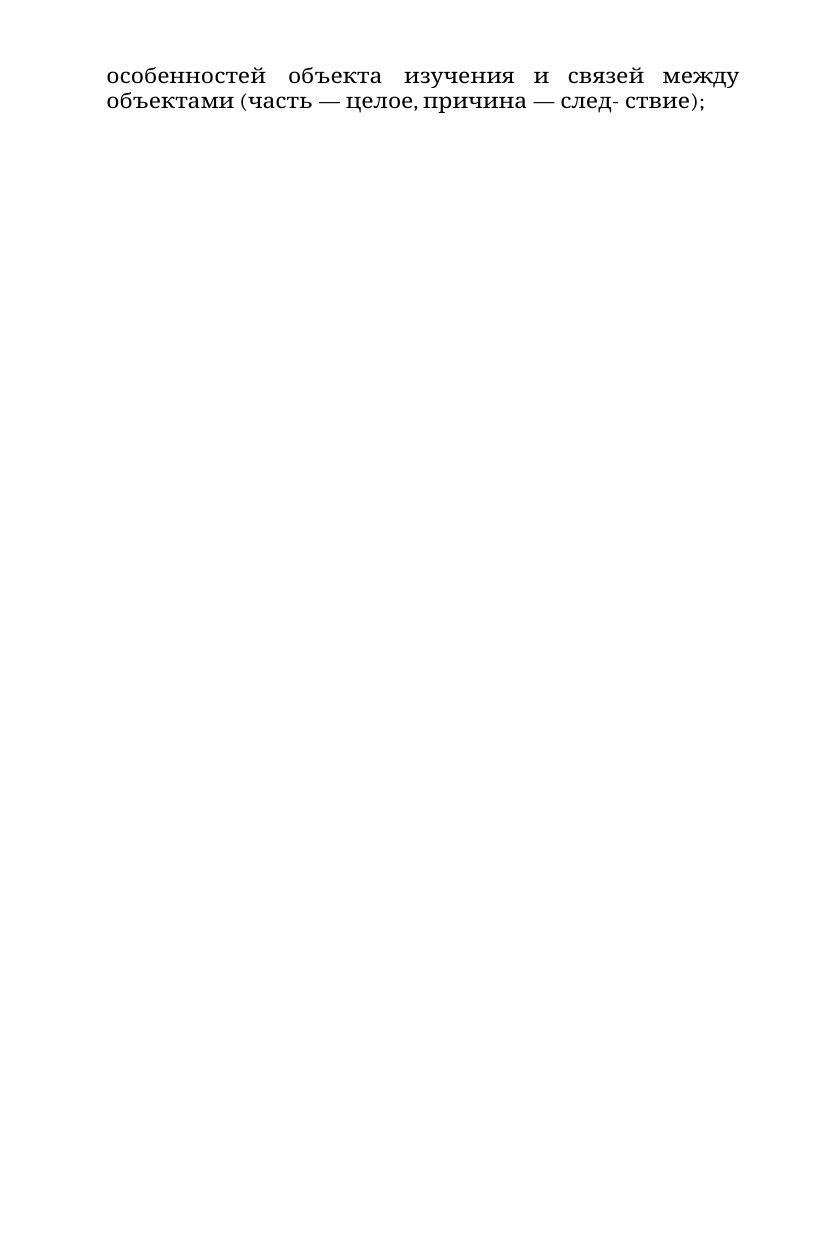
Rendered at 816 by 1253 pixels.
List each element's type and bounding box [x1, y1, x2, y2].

list [77, 64, 739, 114]
